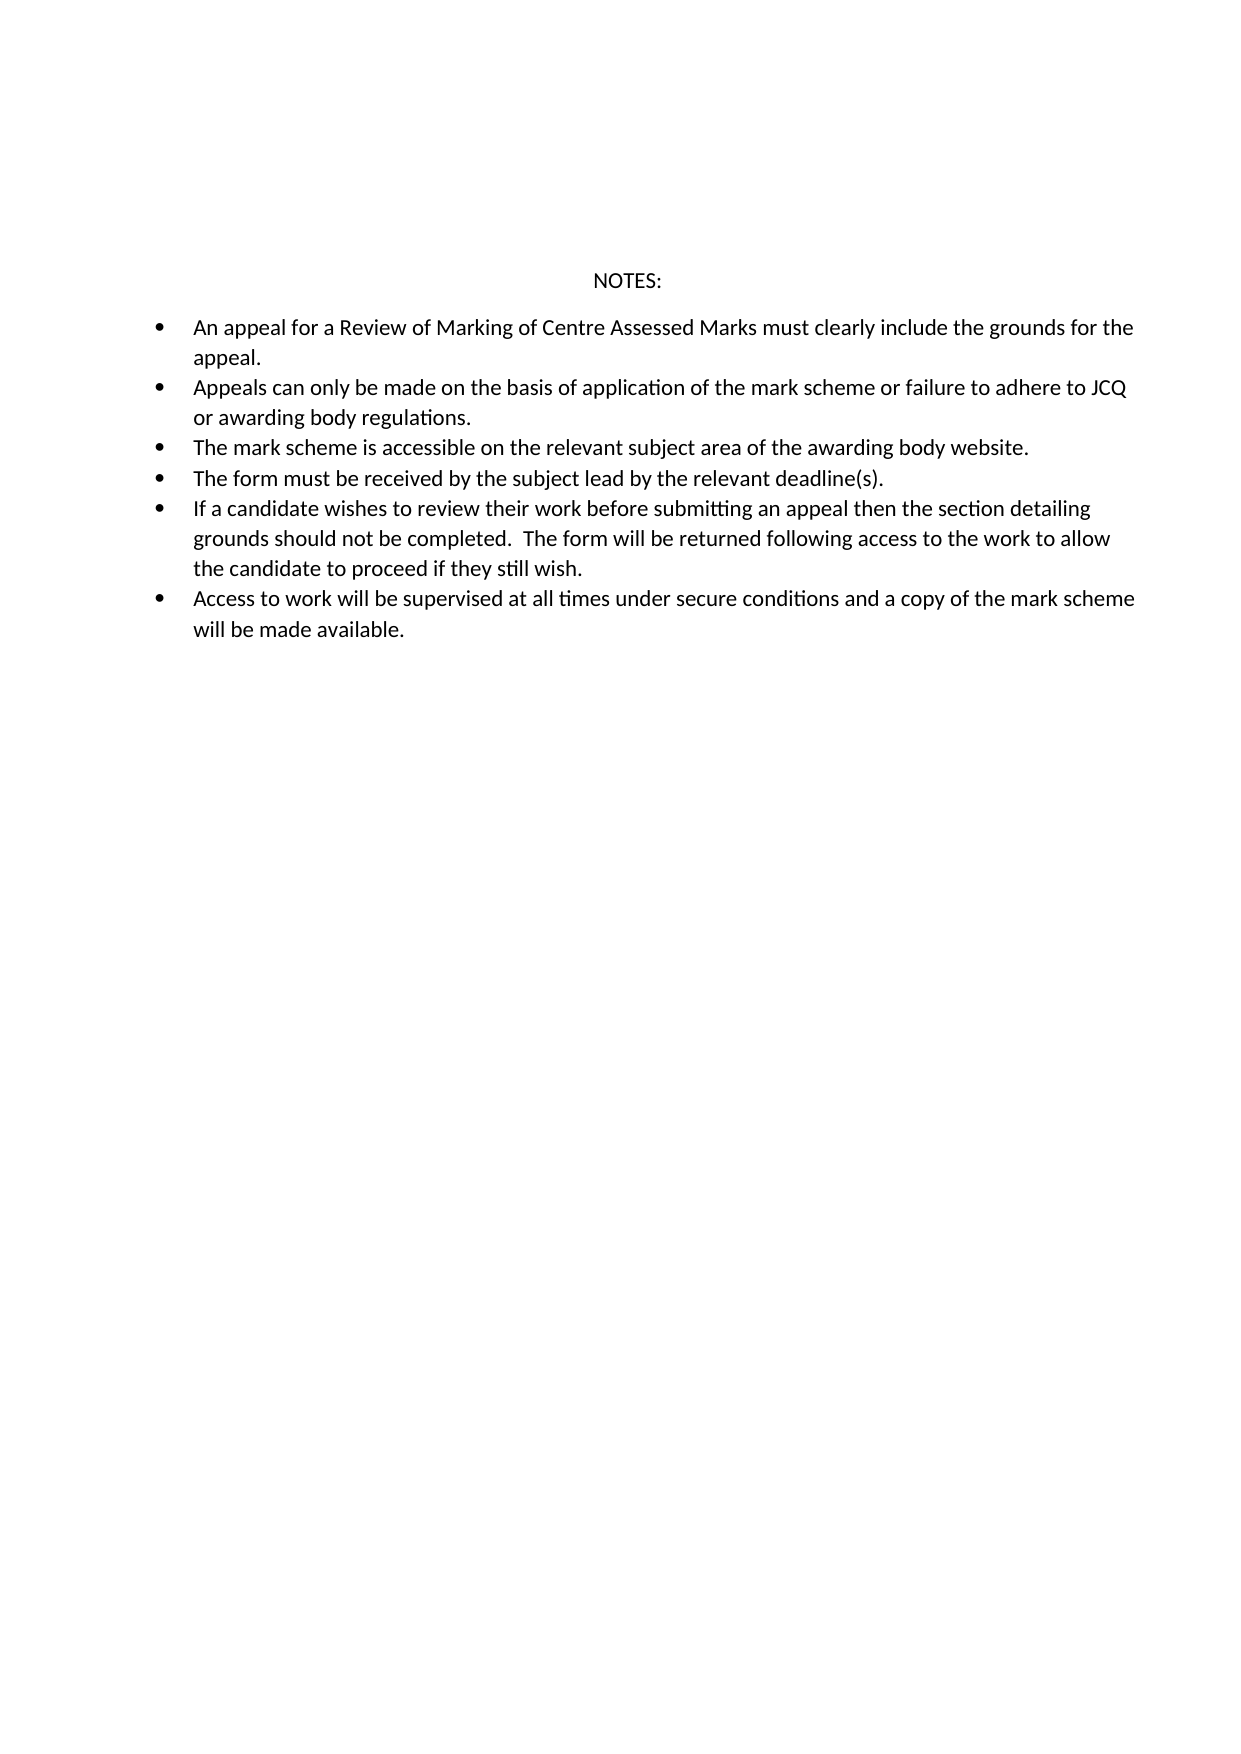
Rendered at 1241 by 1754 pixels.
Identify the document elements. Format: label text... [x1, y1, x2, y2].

list The form must be received by the subject lead by the relevant deadline(s). [156, 464, 1137, 492]
list An appeal for a Review of Marking of Centre Assessed Marks must clearly include the grounds for the appeal. [156, 313, 1137, 371]
list Appeals can only be made on the basis of application of the mark scheme or failure to adhere to JCQ or awarding body regulations. [156, 373, 1137, 431]
text NOTES: [118, 266, 1137, 294]
list The mark scheme is accessible on the relevant subject area of the awarding body website. [156, 433, 1137, 462]
list If a candidate wishes to review their work before submitting an appeal then the section detailing grounds should not be completed. The form will be returned following access to the work to allow the candidate to proceed if they still wish. [156, 494, 1137, 582]
list Access to work will be supervised at all times under secure conditions and a copy of the mark scheme will be made available. [156, 584, 1137, 643]
